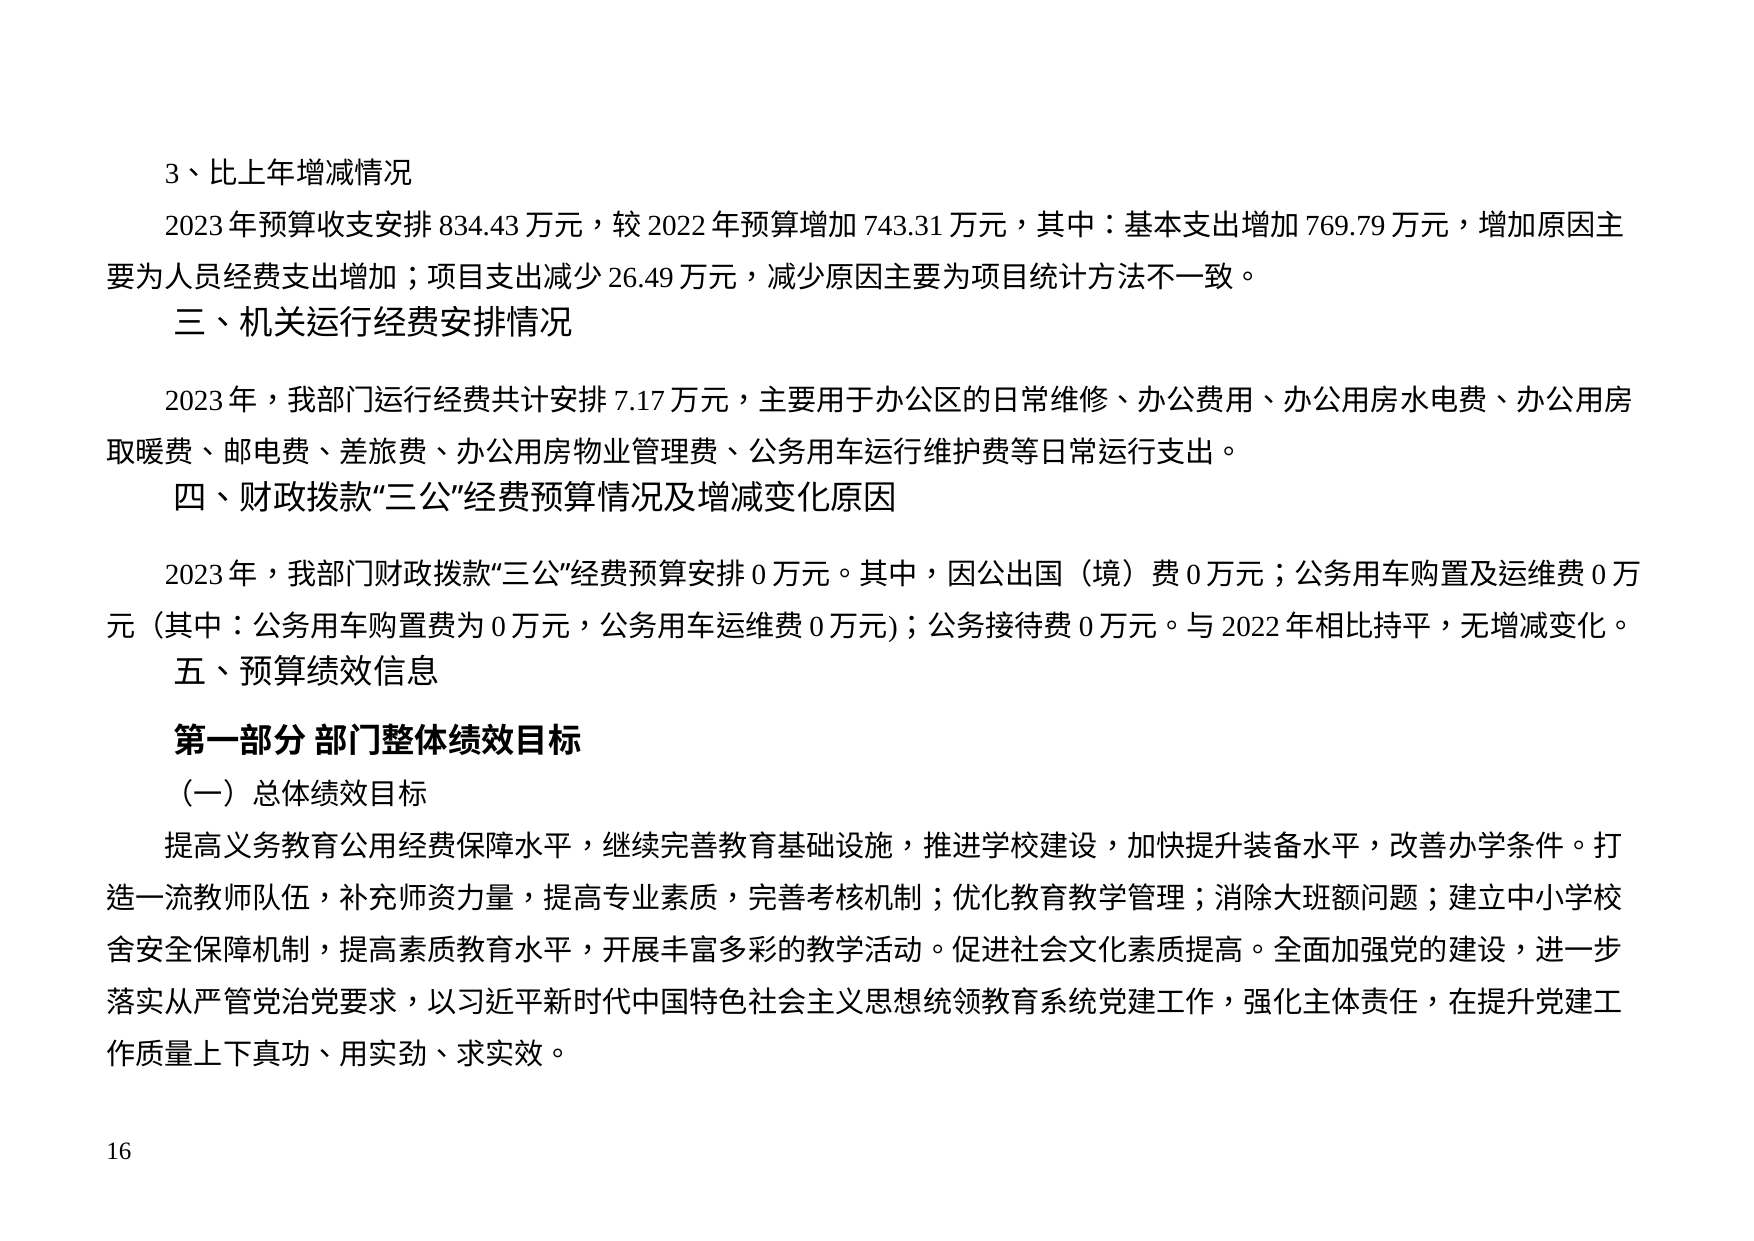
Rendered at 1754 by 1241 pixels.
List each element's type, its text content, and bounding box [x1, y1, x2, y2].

text 三、机关运行经费安排情况 [106, 299, 1648, 344]
text 提高义务教育公用经费保障水平，继续完善教育基础设施，推进学校建设，加快提升装备水平，改善办学条件。打造一流教师队伍，补充师资力量，提高专业素质，完善考核机制；优化教育教学管理；消除大班额问题；建立中小学校舍安全保障机制，提高素质教育水平，开展丰富多彩的教学活动。促进社会文化素质提高。全面加强党的建设，进一步落实从严管党治党要求，以习近平新时代中国特色社会主义思想统领教育系统党建工作，强化主体责任，在提升党建工作质量上下真功、用实劲、求实效。 [106, 814, 1648, 1075]
text 五、预算绩效信息 [106, 648, 1648, 693]
text 2023年，我部门财政拨款“三公”经费预算安排0万元。其中，因公出国（境）费0万元；公务用车购置及运维费0万元（其中：公务用车购置费为0万元，公务用车运维费0万元)；公务接待费0万元。与2022年相比持平，无增减变化。 [106, 543, 1648, 647]
text 第一部分 部门整体绩效目标 [106, 717, 1648, 762]
text 3、比上年增减情况 [106, 142, 1648, 194]
text 四、财政拨款“三公”经费预算情况及增减变化原因 [106, 473, 1648, 519]
text 2023年预算收支安排834.43万元，较2022年预算增加743.31万元，其中：基本支出增加769.79万元，增加原因主要为人员经费支出增加；项目支出减少26.49万元，减少原因主要为项目统计方法不一致。 [106, 194, 1648, 298]
text 2023年，我部门运行经费共计安排7.17万元，主要用于办公区的日常维修、办公费用、办公用房水电费、办公用房取暖费、邮电费、差旅费、办公用房物业管理费、公务用车运行维护费等日常运行支出。 [106, 368, 1648, 472]
text （一）总体绩效目标 [106, 762, 1648, 814]
